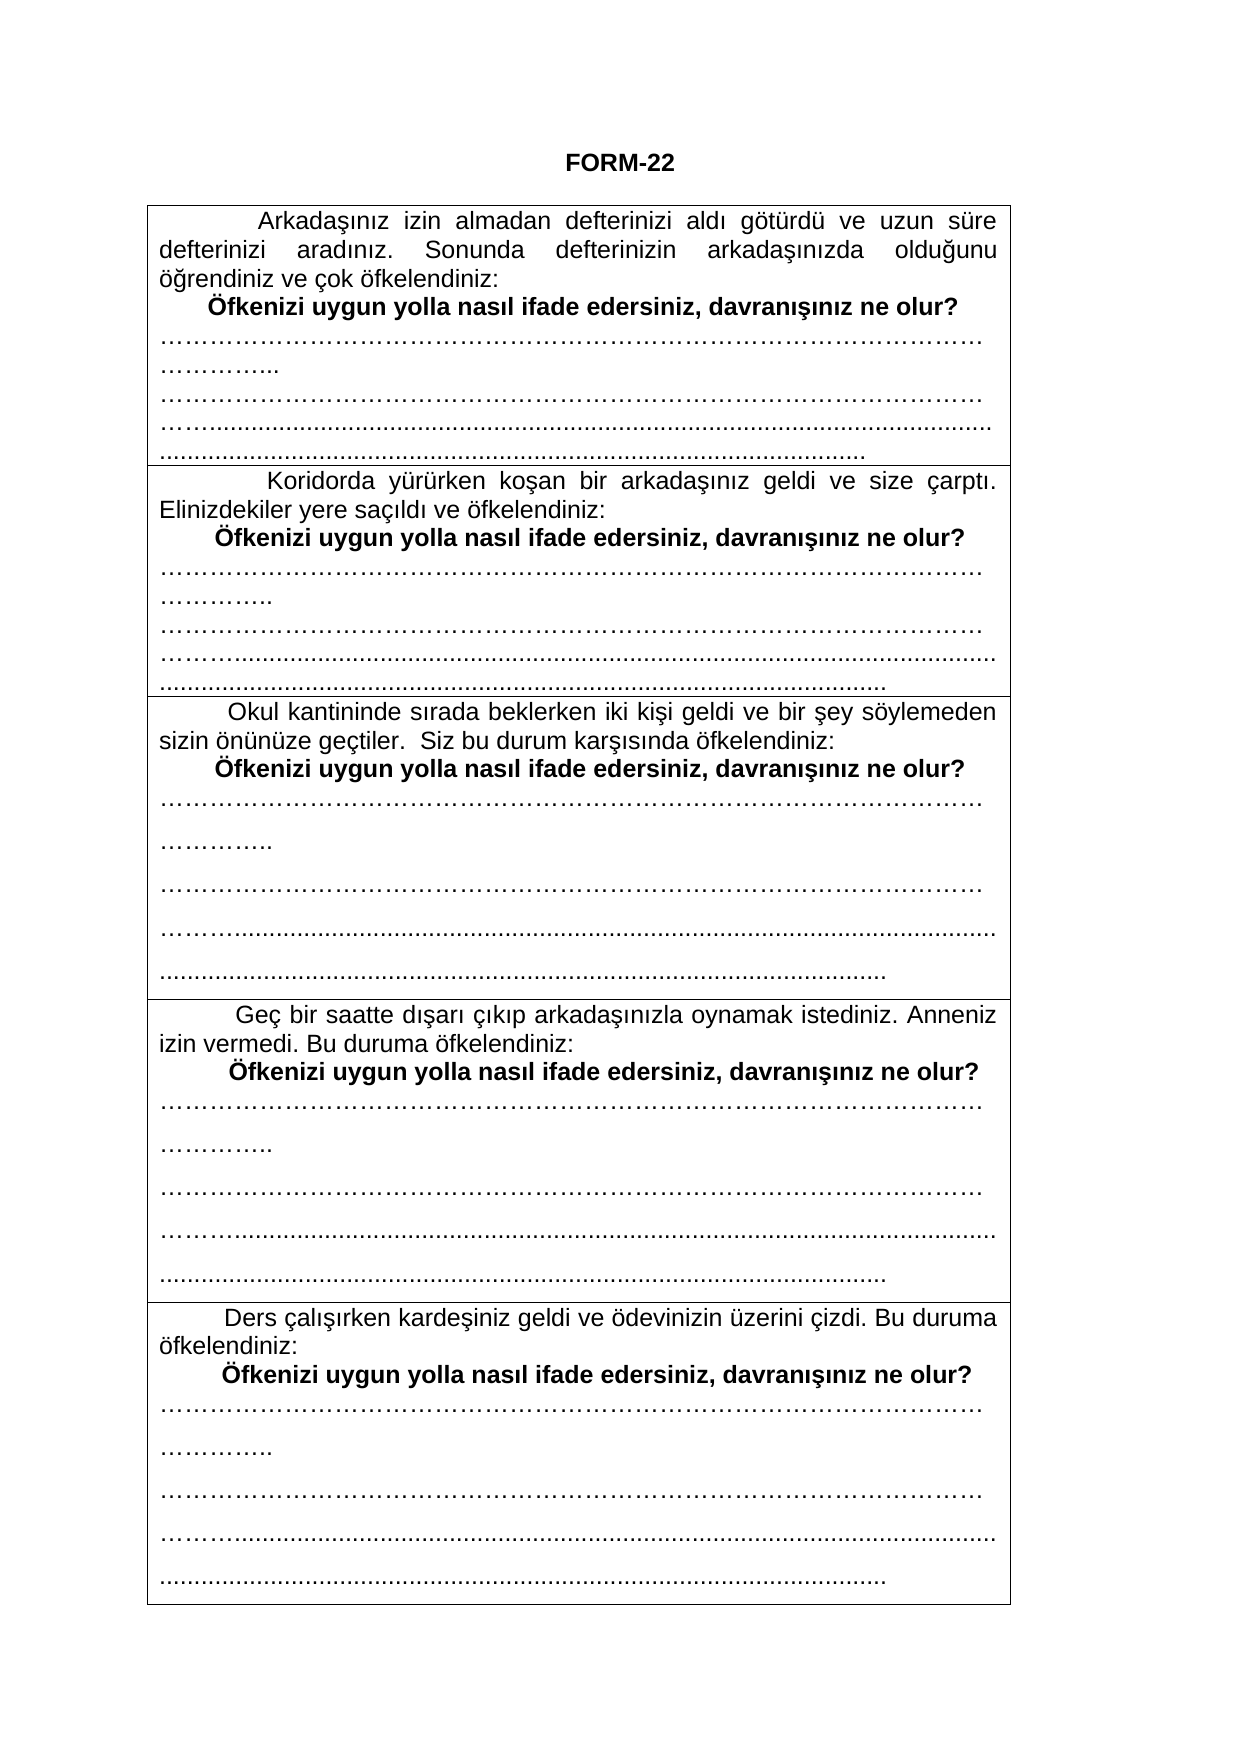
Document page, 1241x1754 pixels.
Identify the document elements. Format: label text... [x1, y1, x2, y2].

table_cell Ders çalışırken kardeşiniz geldi ve ödevinizin üzerini çizdi. Bu duruma öfkelendiniz: Öfkenizi uygun yolla nasıl ifade edersiniz, davranışınız ne olur? …………………………………………………………………………………………………..………………………………………………………………………………………………....................................................................................................................................................................................................................... [148, 1303, 1010, 1604]
text FORM-22 [148, 148, 1093, 176]
table_cell Koridorda yürürken koşan bir arkadaşınız geldi ve size çarptı. Elinizdekiler yere saçıldı ve öfkelendiniz: Öfkenizi uygun yolla nasıl ifade edersiniz, davranışınız ne olur? …………………………………………………………………………………………………..………………………………………………………………………………………………....................................................................................................................................................................................................................... [148, 466, 1010, 696]
table_cell Okul kantininde sırada beklerken iki kişi geldi ve bir şey söylemeden sizin önünüze geçtiler. Siz bu durum karşısında öfkelendiniz: Öfkenizi uygun yolla nasıl ifade edersiniz, davranışınız ne olur? …………………………………………………………………………………………………..………………………………………………………………………………………………....................................................................................................................................................................................................................... [148, 697, 1010, 999]
table_header Arkadaşınız izin almadan defterinizi aldı götürdü ve uzun süre defterinizi aradınız. Sonunda defterinizin arkadaşınızda olduğunu öğrendiniz ve çok öfkelendiniz: Öfkenizi uygun yolla nasıl ifade edersiniz, davranışınız ne olur? …………………………………………………………………………………………………...……………………………………………………………………………………………....................................................................................................................................................................................................................... [148, 206, 1010, 465]
table_cell Geç bir saatte dışarı çıkıp arkadaşınızla oynamak istediniz. Anneniz izin vermedi. Bu duruma öfkelendiniz: Öfkenizi uygun yolla nasıl ifade edersiniz, davranışınız ne olur? …………………………………………………………………………………………………..………………………………………………………………………………………………....................................................................................................................................................................................................................... [148, 1000, 1010, 1302]
